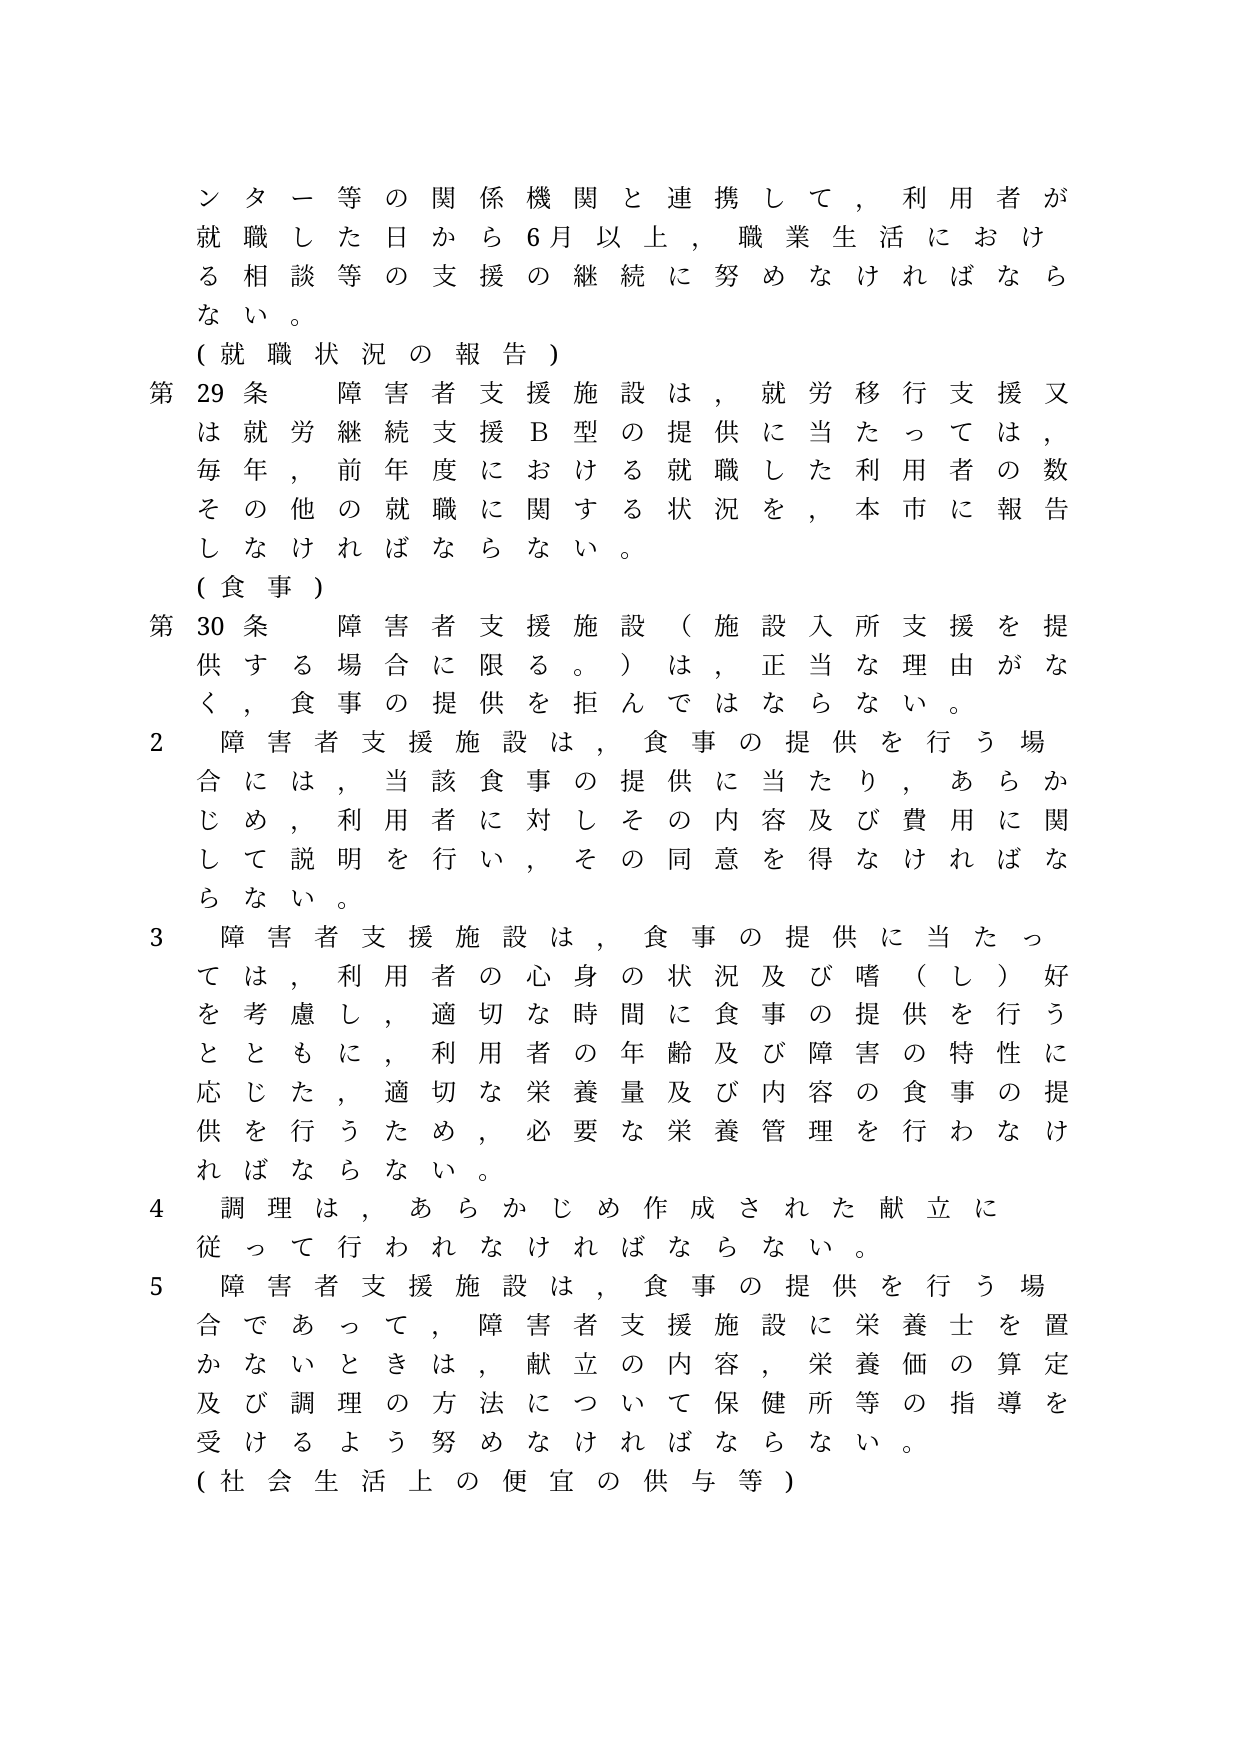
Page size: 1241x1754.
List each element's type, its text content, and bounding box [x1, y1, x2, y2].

text 3 障害者支援施設は，食事の提供に当たっては，利用者の心身の状況及び嗜（し）好を考慮し，適切な時間に食事の提供を行うとともに，利用者の年齢及び障害の特性に応じた，適切な栄養量及び内容の食事の提供を行うため，必要な栄養管理を行わなければならない。 [149, 916, 1091, 1188]
text 5 障害者支援施設は，食事の提供を行う場合であって，障害者支援施設に栄養士を置かないときは，献立の内容，栄養価の算定及び調理の方法について保健所等の指導を受けるよう努めなければならない。 [149, 1266, 1091, 1460]
text (社会生活上の便宜の供与等) [174, 1460, 1091, 1499]
text (食事) [174, 566, 1091, 605]
text 第29条 障害者支援施設は，就労移行支援又は就労継続支援Ｂ型の提供に当たっては，毎年，前年度における就職した利用者の数その他の就職に関する状況を，本市に報告しなければならない。 [149, 372, 1091, 566]
text 2 障害者支援施設は，食事の提供を行う場合には，当該食事の提供に当たり，あらかじめ，利用者に対しその内容及び費用に関して説明を行い，その同意を得なければならない。 [149, 722, 1091, 916]
text (就職状況の報告) [174, 333, 1091, 372]
text 第30条 障害者支援施設（施設入所支援を提供する場合に限る。）は，正当な理由がなく，食事の提供を拒んではならない。 [149, 605, 1091, 722]
text 4 調理は，あらかじめ作成された献立に従って行われなければならない。 [149, 1188, 1091, 1266]
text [149, 178, 1091, 333]
